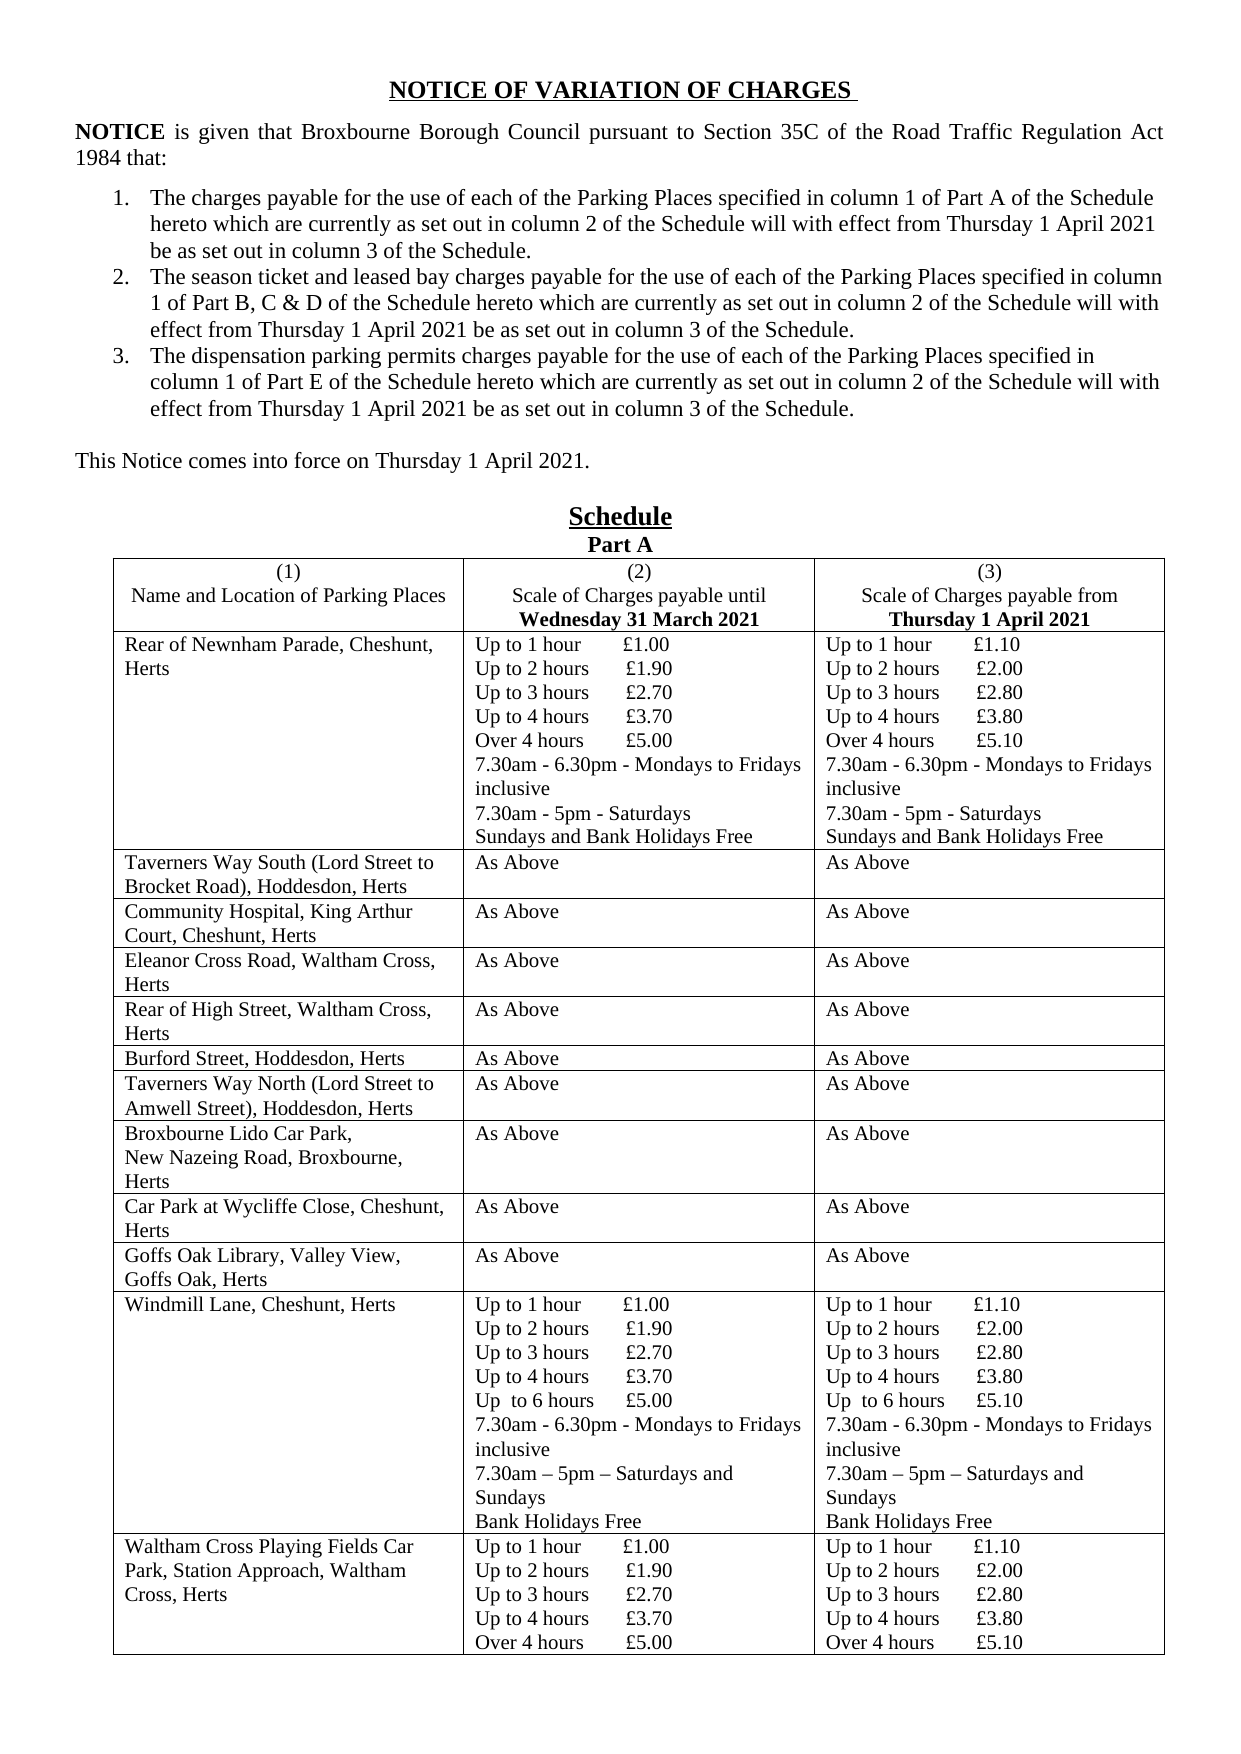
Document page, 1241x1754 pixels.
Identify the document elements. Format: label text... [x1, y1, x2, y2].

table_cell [815, 1534, 1164, 1654]
table_cell As Above [464, 1046, 814, 1070]
subtitle This Notice comes into force on Thursday 1 April 2021. [75, 447, 1165, 474]
table_cell As Above [464, 948, 814, 996]
table_cell Taverners Way North (Lord Street to Amwell Street), Hoddesdon, Herts [114, 1071, 463, 1119]
table_cell As Above [815, 850, 1164, 898]
subtitle The charges payable for the use of each of the Parking Places specified in column 1 of Part A of the Schedule hereto which are currently as set out in column 2 of the Schedule will with effect from Thursday 1 April 2021 be as set out in column 3 of the Schedule. [112, 184, 1165, 263]
table_cell Burford Street, Hoddesdon, Herts [114, 1046, 463, 1070]
table_cell As Above [464, 1243, 814, 1291]
table_cell As Above [815, 899, 1164, 947]
table_cell As Above [815, 1046, 1164, 1070]
table_cell As Above [464, 997, 814, 1045]
subtitle Part A [75, 531, 1165, 558]
text NOTICE OF VARIATION OF CHARGES [75, 75, 1165, 104]
table_cell Goffs Oak Library, Valley View, Goffs Oak, Herts [114, 1243, 463, 1291]
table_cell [114, 1534, 463, 1654]
table_cell Up to 1 hour £1.10 Up to 2 hours £2.00 Up to 3 hours £2.80 Up to 4 hours £3.80 Over 4 hours £5.10 7.30am - 6.30pm - Mondays to Fridays inclusive 7.30am - 5pm - Saturdays Sundays and Bank Holidays Free [815, 632, 1164, 848]
table_cell As Above [464, 850, 814, 898]
table_cell Up to 1 hour £1.00 Up to 2 hours £1.90 Up to 3 hours £2.70 Up to 4 hours £3.70 Up to 6 hours £5.00 7.30am - 6.30pm - Mondays to Fridays inclusive 7.30am – 5pm – Saturdays and Sundays Bank Holidays Free [464, 1292, 814, 1533]
table_cell As Above [815, 948, 1164, 996]
table_cell Rear of Newnham Parade, Cheshunt, Herts [114, 632, 463, 848]
table_cell Community Hospital, King Arthur Court, Cheshunt, Herts [114, 899, 463, 947]
table_header (2) Scale of Charges payable until Wednesday 31 March 2021 [464, 559, 814, 631]
table_cell Up to 1 hour £1.00 Up to 2 hours £1.90 Up to 3 hours £2.70 Up to 4 hours £3.70 Over 4 hours £5.00 7.30am - 6.30pm - Mondays to Fridays inclusive 7.30am - 5pm - Saturdays Sundays and Bank Holidays Free [464, 632, 814, 848]
table_cell Up to 1 hour £1.10 Up to 2 hours £2.00 Up to 3 hours £2.80 Up to 4 hours £3.80 Up to 6 hours £5.10 7.30am - 6.30pm - Mondays to Fridays inclusive 7.30am – 5pm – Saturdays and Sundays Bank Holidays Free [815, 1292, 1164, 1533]
list The dispensation parking permits charges payable for the use of each of the Parking Places specified in column 1 of Part E of the Schedule hereto which are currently as set out in column 2 of the Schedule will with effect from Thursday 1 April 2021 be as set out in column 3 of the Schedule. [112, 342, 1165, 421]
table_cell As Above [464, 899, 814, 947]
subtitle Schedule [75, 500, 1165, 531]
table_cell As Above [464, 1121, 814, 1193]
table_cell As Above [464, 1194, 814, 1242]
table_cell Taverners Way South (Lord Street to Brocket Road), Hoddesdon, Herts [114, 850, 463, 898]
table_cell Eleanor Cross Road, Waltham Cross, Herts [114, 948, 463, 996]
table_cell Windmill Lane, Cheshunt, Herts [114, 1292, 463, 1533]
subtitle The season ticket and leased bay charges payable for the use of each of the Parking Places specified in column 1 of Part B, C & D of the Schedule hereto which are currently as set out in column 2 of the Schedule will with effect from Thursday 1 April 2021 be as set out in column 3 of the Schedule. [112, 263, 1165, 342]
table_cell Car Park at Wycliffe Close, Cheshunt, Herts [114, 1194, 463, 1242]
table_header (1) Name and Location of Parking Places [114, 559, 463, 631]
table_cell As Above [815, 1243, 1164, 1291]
subtitle NOTICE is given that Broxbourne Borough Council pursuant to Section 35C of the Road Traffic Regulation Act 1984 that: [75, 118, 1165, 171]
table_cell As Above [815, 1071, 1164, 1119]
table_cell As Above [815, 1194, 1164, 1242]
table_cell Broxbourne Lido Car Park, New Nazeing Road, Broxbourne, Herts [114, 1121, 463, 1193]
table_cell As Above [815, 997, 1164, 1045]
table_cell Rear of High Street, Waltham Cross, Herts [114, 997, 463, 1045]
table_header (3) Scale of Charges payable from Thursday 1 April 2021 [815, 559, 1164, 631]
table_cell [464, 1534, 814, 1654]
table_cell As Above [464, 1071, 814, 1119]
table_cell As Above [815, 1121, 1164, 1193]
